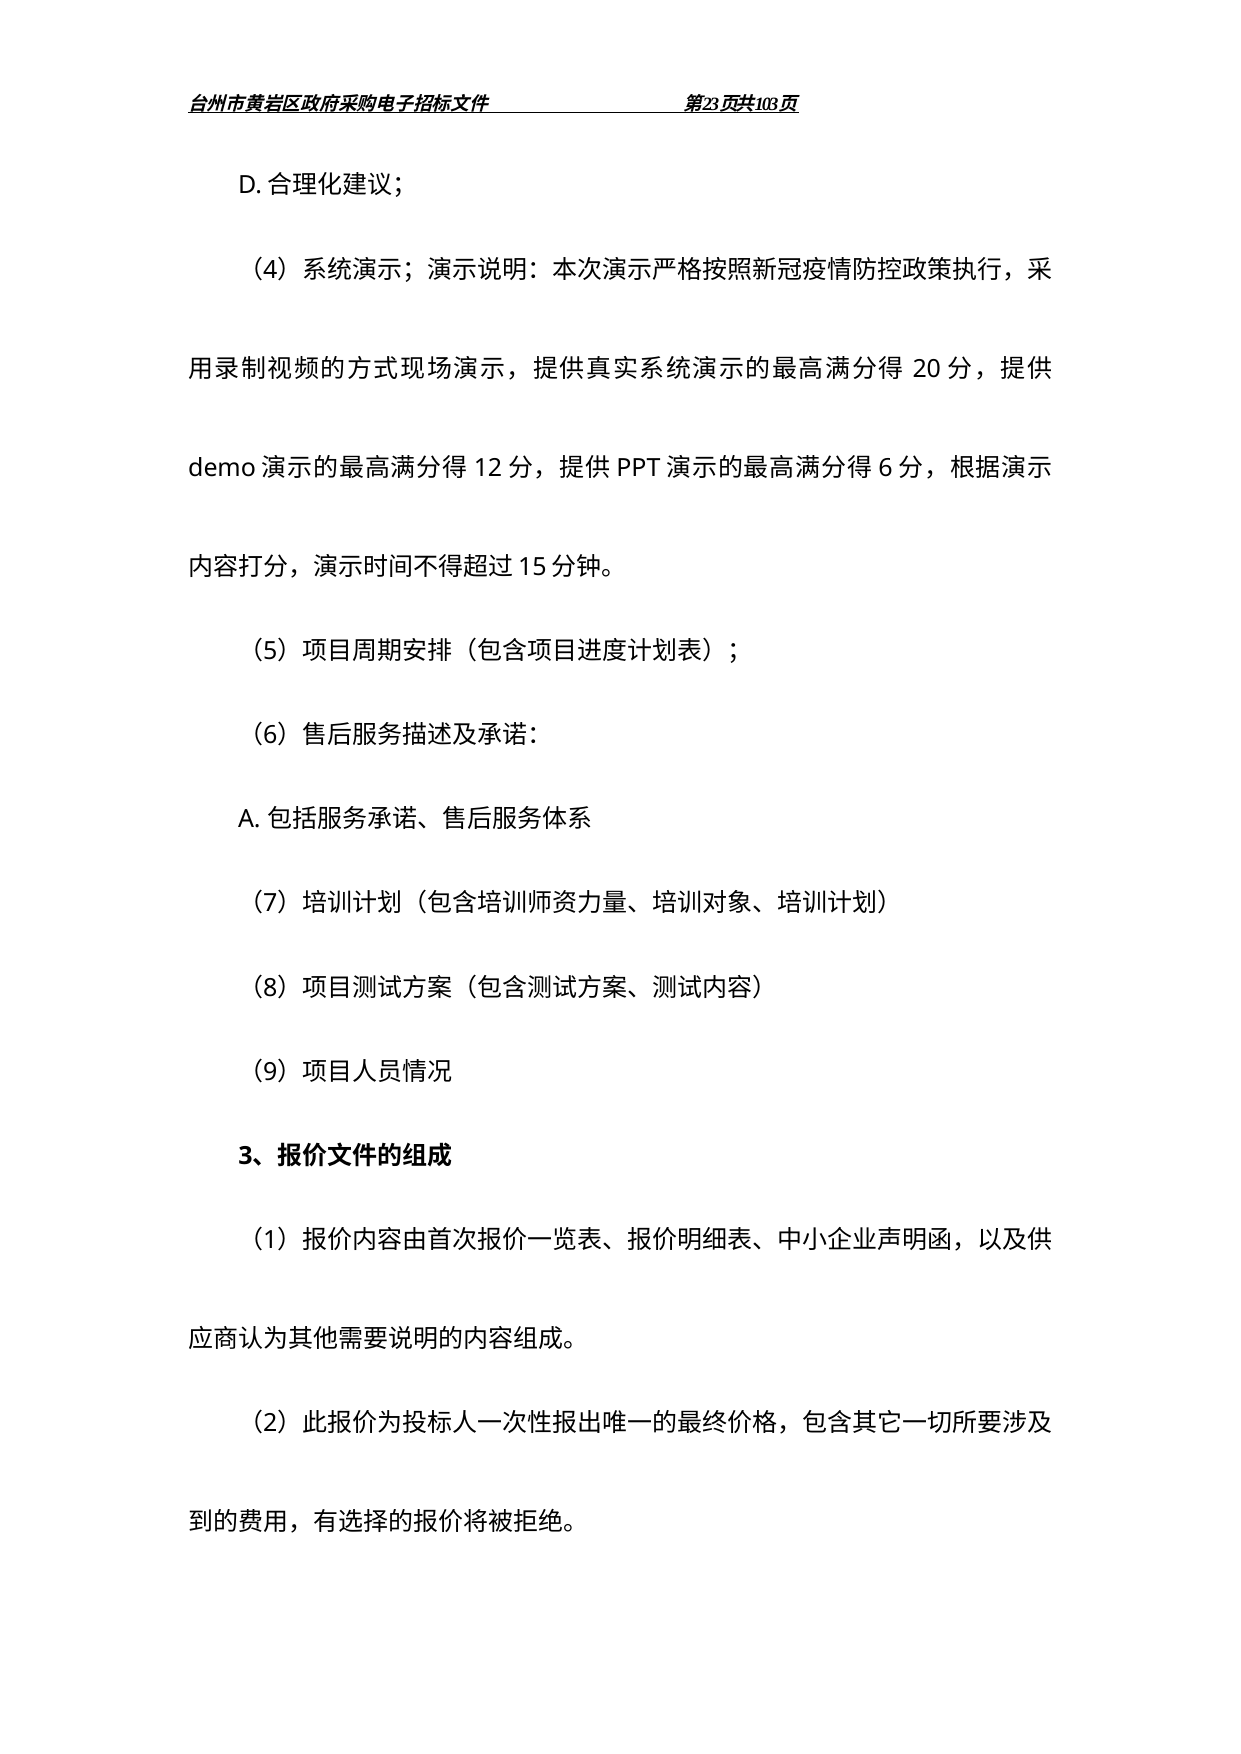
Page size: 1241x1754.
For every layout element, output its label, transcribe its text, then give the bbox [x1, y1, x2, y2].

text （1）报价内容由首次报价一览表、报价明细表、中小企业声明函，以及供应商认为其他需要说明的内容组成。 [188, 1205, 1052, 1370]
text （2）此报价为投标人一次性报出唯一的最终价格，包含其它一切所要涉及到的费用，有选择的报价将被拒绝。 [188, 1388, 1052, 1553]
text （9）项目人员情况 [188, 1036, 1052, 1102]
text D. 合理化建议； [188, 150, 1052, 216]
text （8）项目测试方案（包含测试方案、测试内容） [188, 952, 1052, 1018]
text （6）售后服务描述及承诺： [188, 700, 1052, 766]
text 3、报价文件的组成 [188, 1121, 1052, 1187]
text A. 包括服务承诺、售后服务体系 [188, 784, 1052, 850]
text （7）培训计划（包含培训师资力量、培训对象、培训计划） [188, 868, 1052, 934]
text （4）系统演示；演示说明：本次演示严格按照新冠疫情防控政策执行，采用录制视频的方式现场演示，提供真实系统演示的最高满分得20分，提供demo演示的最高满分得12分，提供PPT演示的最高满分得6分，根据演示内容打分，演示时间不得超过15分钟。 [188, 234, 1052, 597]
text （5）项目周期安排（包含项目进度计划表）； [188, 616, 1052, 682]
